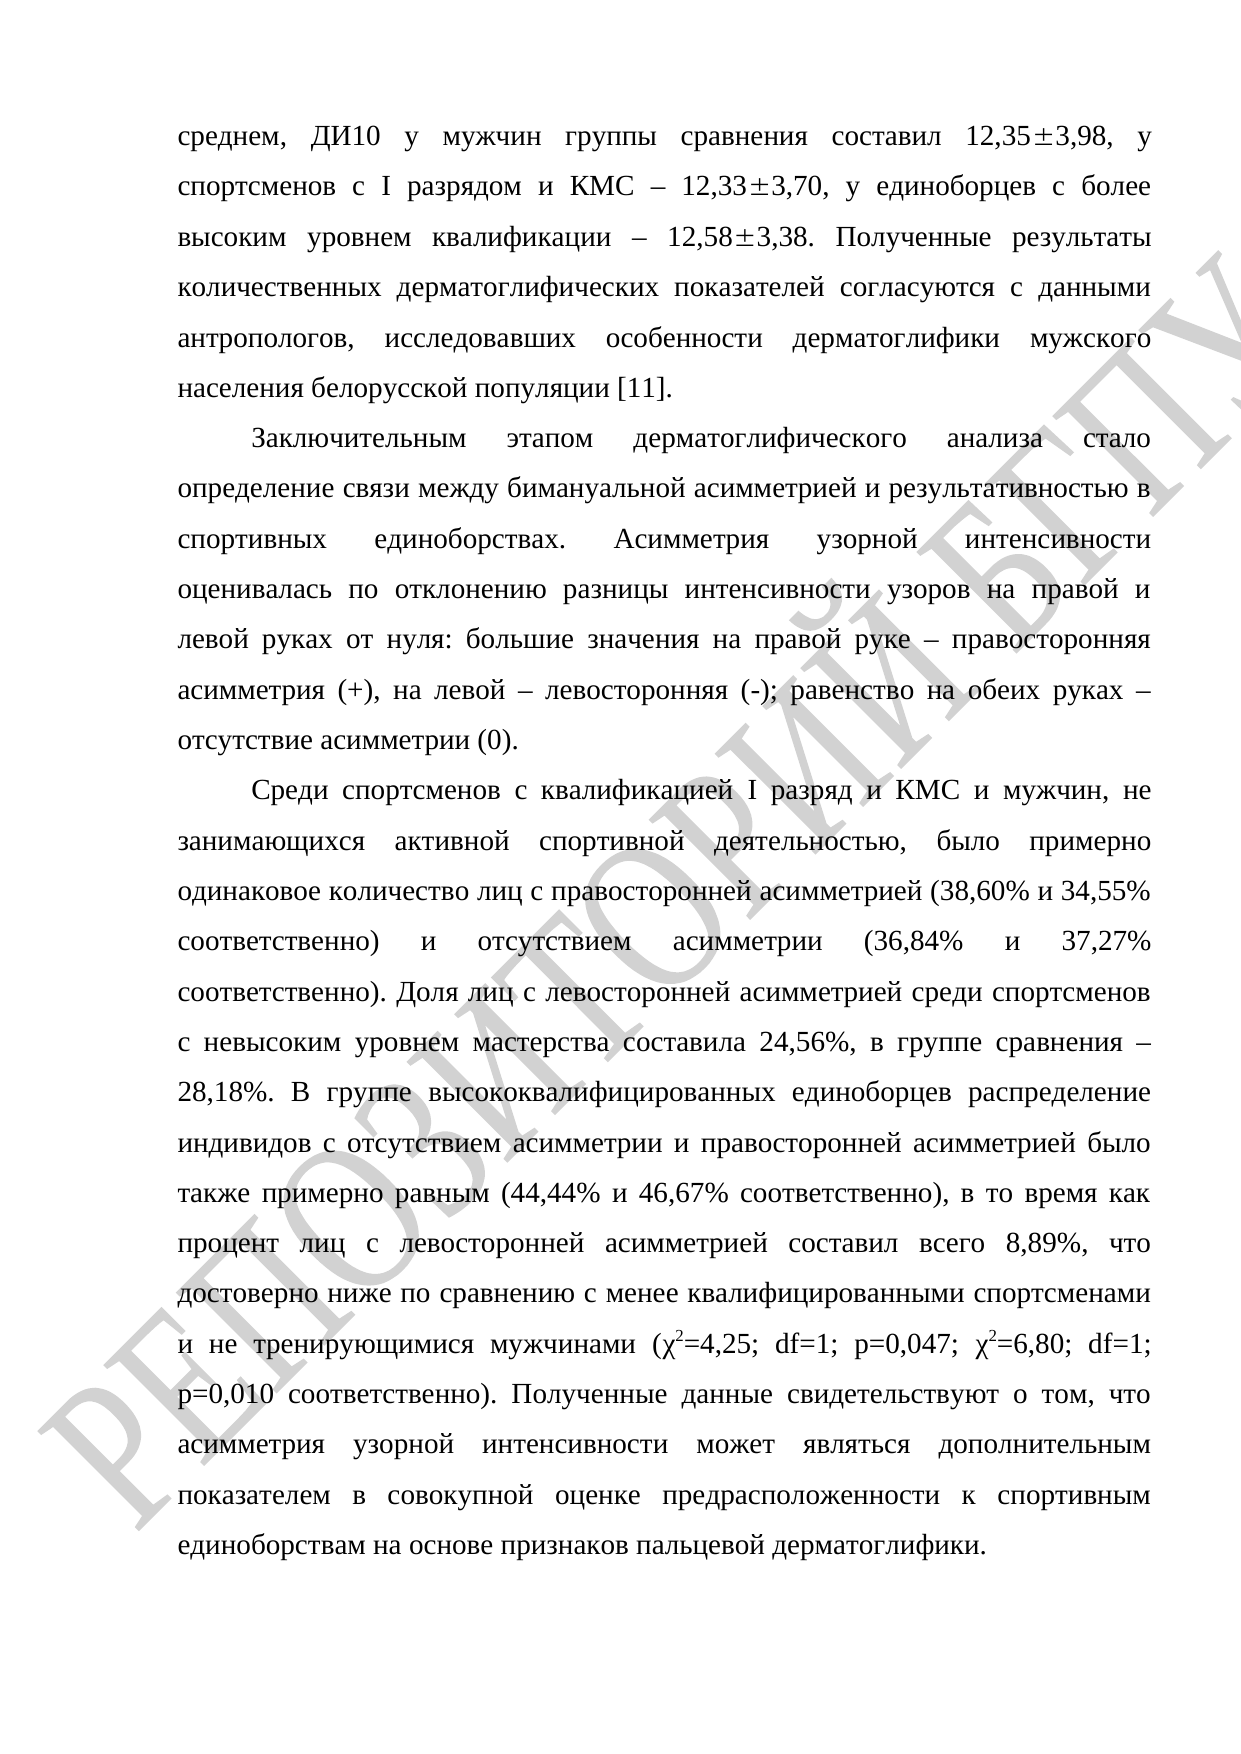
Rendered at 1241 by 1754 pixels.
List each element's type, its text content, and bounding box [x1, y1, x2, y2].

text Среди спортсменов с квалификацией I разряд и КМС и мужчин, не занимающихся активной спортивной деятельностью, было примерно одинаковое количество лиц с правосторонней асимметрией (38,60% и 34,55% соответственно) и отсутствием асимметрии (36,84% и 37,27% соответственно). Доля лиц с левосторонней асимметрией среди спортсменов с невысоким уровнем мастерства составила 24,56%, в группе сравнения – 28,18%. В группе высококвалифицированных единоборцев распределение индивидов с отсутствием асимметрии и правосторонней асимметрией было также примерно равным (44,44% и 46,67% соответственно), в то время как процент лиц с левосторонней асимметрией составил всего 8,89%, что достоверно ниже по сравнению с менее квалифицированными спортсменами и не тренирующимися мужчинами (χ2=4,25; df=1; p=0,047; χ2=6,80; df=1; p=0,010 соответственно). Полученные данные свидетельствуют о том, что асимметрия узорной интенсивности может являться дополнительным показателем в совокупной оценке предрасположенности к спортивным единоборствам на основе признаков пальцевой дерматоглифики. [177, 772, 1152, 1561]
text Заключительным этапом дерматоглифического анализа стало определение связи между бимануальной асимметрией и результативностью в спортивных единоборствах. Асимметрия узорной интенсивности оценивалась по отклонению разницы интенсивности узоров на правой и левой руках от нуля: большие значения на правой руке – правосторонняя асимметрия (+), на левой – левосторонняя (-); равенство на обеих руках – отсутствие асимметрии (0). [177, 420, 1152, 756]
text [177, 118, 1152, 403]
